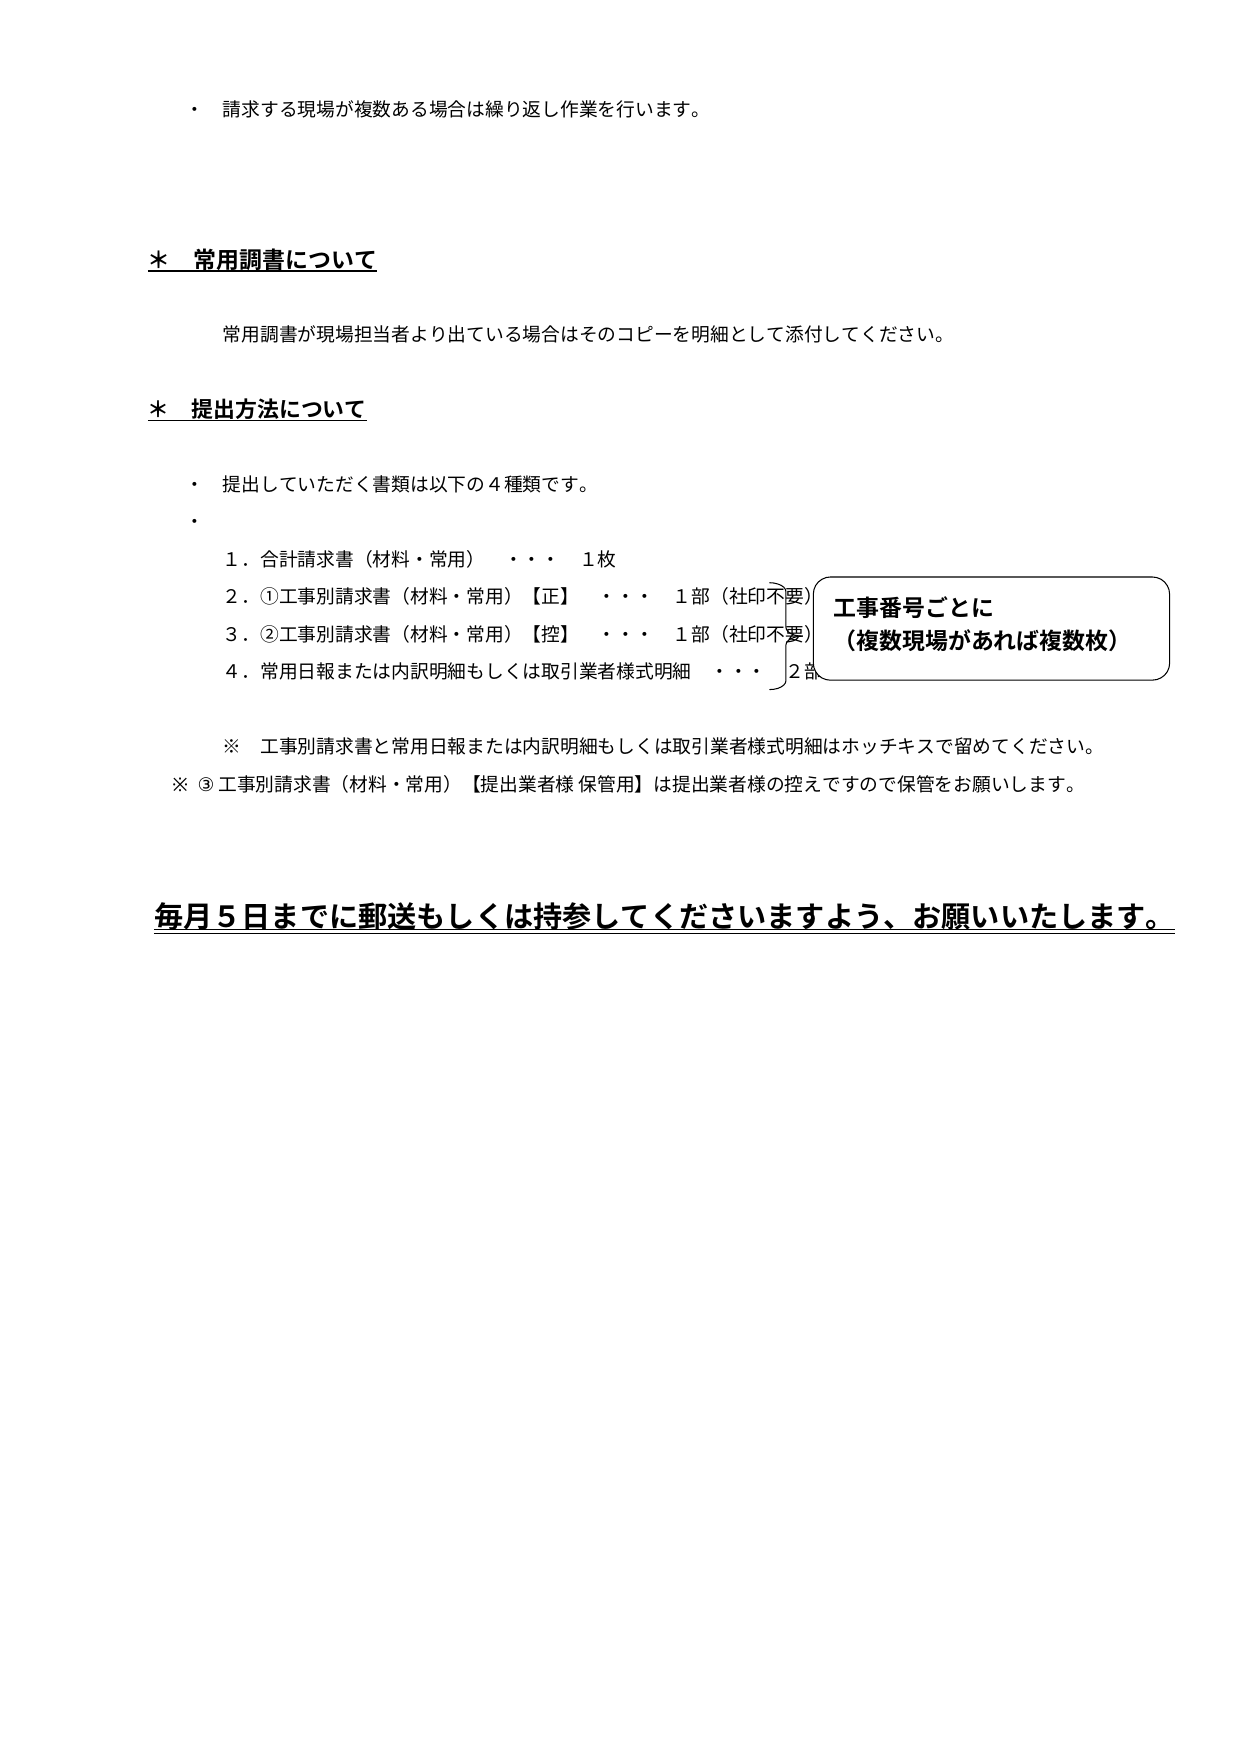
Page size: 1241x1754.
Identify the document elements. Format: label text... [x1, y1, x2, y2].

text ４．常用日報または内訳明細もしくは取引業者様式明細 ・・・ ２部 [148, 652, 785, 689]
list 提出していただく書類は以下の４種類です。 [185, 464, 1152, 502]
text ４．常用日報または内訳明細もしくは取引業者様式明細 ・・・ ２部 [781, 652, 1152, 689]
text ２．①工事別請求書（材料・常用）【正】 ・・・ １部（社印不要） [148, 577, 823, 614]
text ＊ 常用調書について [148, 239, 1152, 277]
text ※ ③工事別請求書（材料・常用）【提出業者様 保管用】は提出業者様の控えですので保管をお願いします。 [148, 764, 1152, 802]
text ３．②工事別請求書（材料・常用）【控】 ・・・ １部（社印不要） [148, 614, 790, 652]
text １．合計請求書（材料・常用） ・・・ １枚 [223, 539, 1152, 577]
text 常用調書が現場担当者より出ている場合はそのコピーを明細として添付してください。 [185, 314, 1152, 352]
text 毎月５日までに郵送もしくは持参してくださいますよう、お願いいたします。 [148, 877, 1152, 952]
list 請求する現場が複数ある場合は繰り返し作業を行います。 [185, 89, 1152, 127]
text ※ 工事別請求書と常用日報または内訳明細もしくは取引業者様式明細はホッチキスで留めてください。 [148, 727, 1152, 764]
text ＊ 提出方法について [148, 389, 1152, 427]
